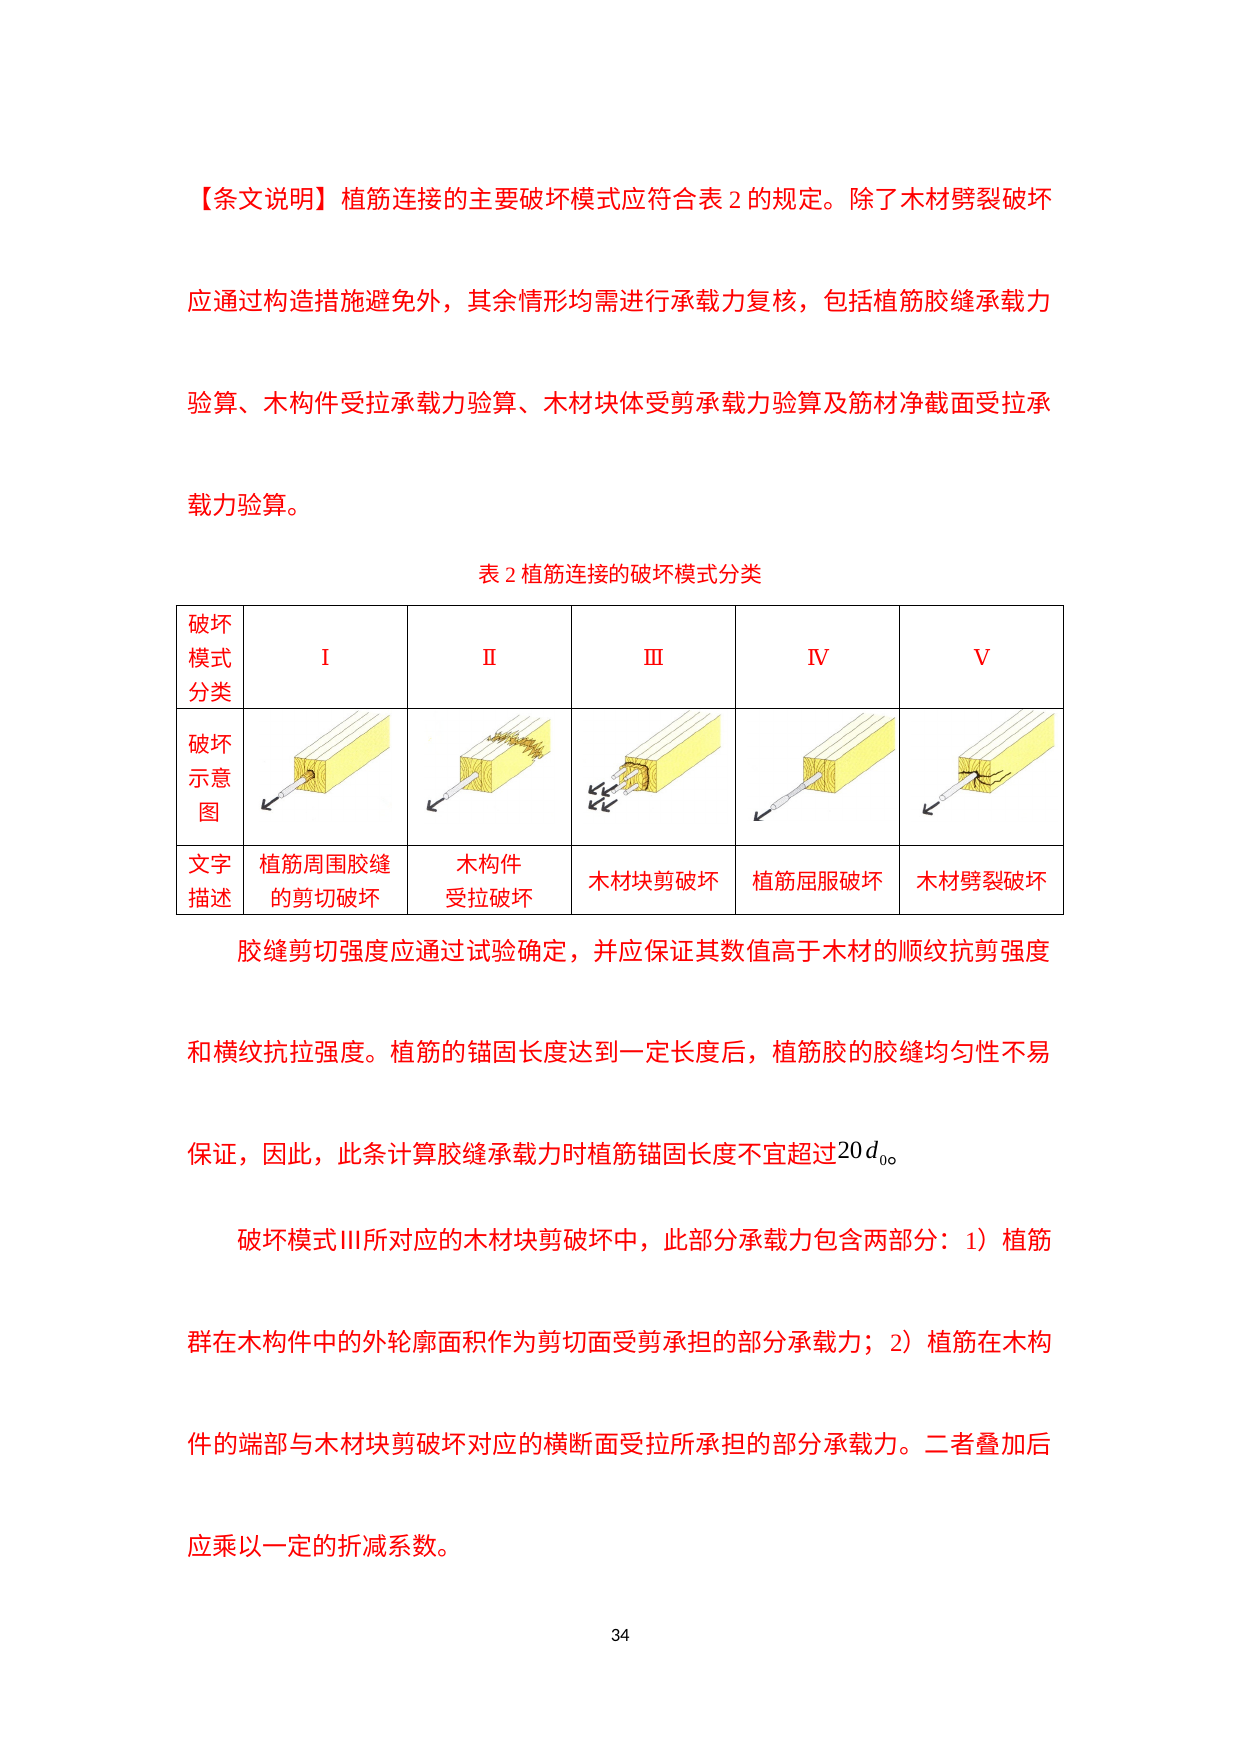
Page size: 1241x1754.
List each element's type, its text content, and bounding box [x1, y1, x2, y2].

table_cell 木构件 受拉破坏 [408, 846, 571, 914]
text 表2 植筋连接的破坏模式分类 [187, 556, 1053, 589]
picture [582, 709, 728, 824]
table_header 破坏模式分类 [177, 606, 243, 708]
table_cell 木材劈裂破坏 [900, 846, 1063, 914]
table_cell [572, 709, 735, 845]
table_header Ⅰ [244, 606, 407, 708]
picture [911, 709, 1059, 822]
table_cell 文字描述 [177, 846, 243, 914]
text 胶缝剪切强度应通过试验确定，并应保证其数值高于木材的顺纹抗剪强度和横纹抗拉强度。植筋的锚固长度达到一定长度后，植筋胶的胶缝均匀性不易保证，因此，此条计算胶缝承载力时植筋锚固长度不宜超过。 [187, 915, 1053, 1187]
table_header Ⅳ [736, 606, 899, 708]
table_cell 植筋周围胶缝的剪切破坏 [244, 846, 407, 914]
table_header Ⅱ [408, 606, 571, 708]
table_header Ⅴ [900, 606, 1063, 708]
table_cell 植筋屈服破坏 [736, 846, 899, 914]
table_cell [244, 709, 407, 845]
text 【条文说明】植筋连接的主要破坏模式应符合表2的规定。除了木材劈裂破坏应通过构造措施避免外，其余情形均需进行承载力复核，包括植筋胶缝承载力验算、木构件受拉承载力验算、木材块体受剪承载力验算及筋材净截面受拉承载力验算。 [187, 164, 1053, 537]
table_cell 破坏示意图 [177, 709, 243, 845]
picture [424, 709, 555, 824]
table_cell [736, 709, 899, 845]
picture [746, 709, 898, 821]
table_cell [900, 709, 1063, 845]
table_header Ⅲ [572, 606, 735, 708]
table_cell [408, 709, 571, 845]
table_cell 木材块剪破坏 [572, 846, 735, 914]
picture [258, 709, 392, 822]
text 破坏模式Ⅲ所对应的木材块剪破坏中，此部分承载力包含两部分：1）植筋群在木构件中的外轮廓面积作为剪切面受剪承担的部分承载力；2）植筋在木构件的端部与木材块剪破坏对应的横断面受拉所承担的部分承载力。二者叠加后应乘以一定的折减系数。 [187, 1205, 1053, 1578]
